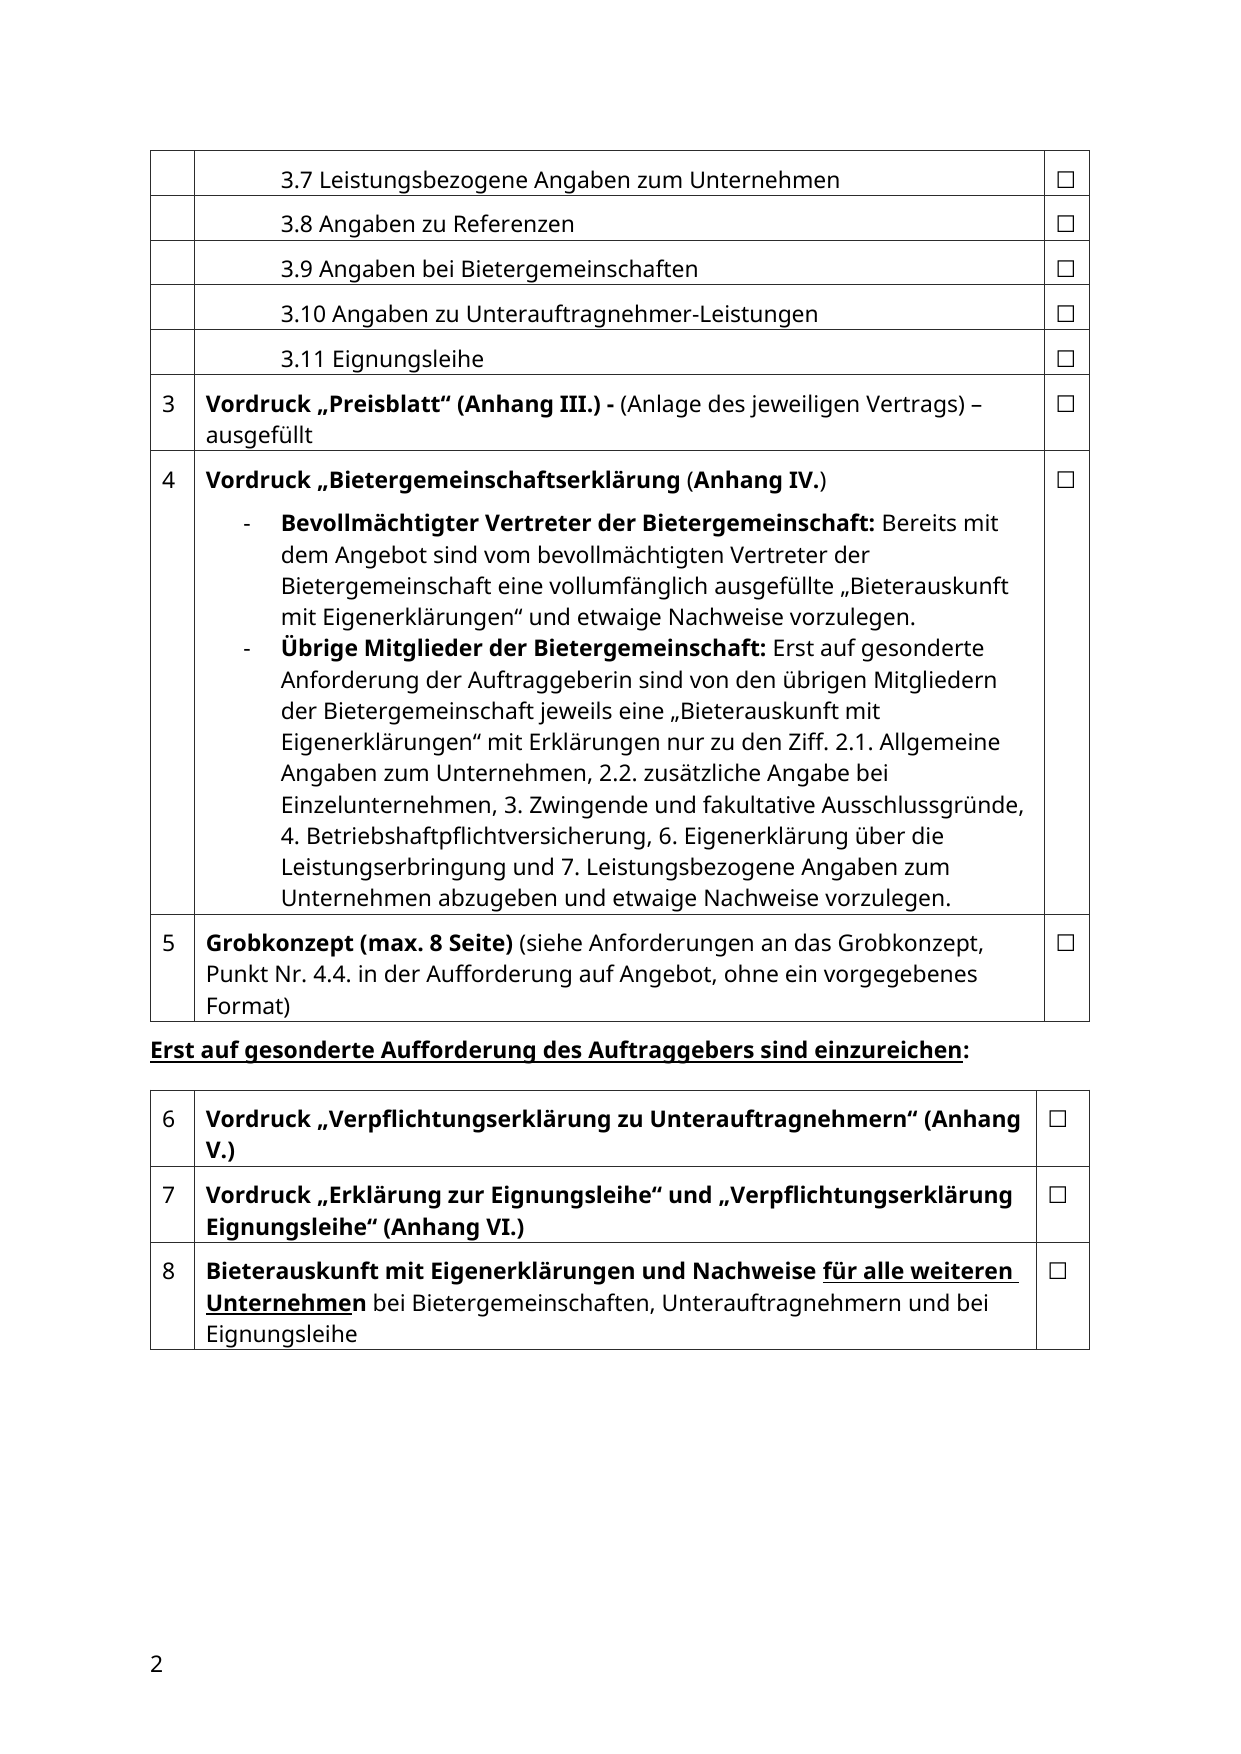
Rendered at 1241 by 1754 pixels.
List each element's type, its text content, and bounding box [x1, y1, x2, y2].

table_cell [151, 330, 194, 374]
table_cell 4 [151, 451, 194, 913]
table_cell 3.7 Leistungsbezogene Angaben zum Unternehmen [195, 151, 1044, 195]
table_cell [151, 285, 194, 329]
table_cell 7 [151, 1167, 194, 1242]
table_cell 5 [151, 915, 194, 1021]
table_cell Vordruck „Erklärung zur Eignungsleihe“ und „Verpflichtungserklärung Eignungsleihe“ (Anhang VI.) [195, 1167, 1036, 1242]
table_cell Vordruck „Preisblatt“ (Anhang III.) - (Anlage des jeweiligen Vertrags) – ausgefüllt [195, 375, 1044, 450]
table_cell [151, 151, 194, 195]
table_cell [151, 241, 194, 284]
table_header Vordruck „Verpflichtungserklärung zu Unterauftragnehmern“ (Anhang V.) [195, 1091, 1036, 1166]
table_cell Grobkonzept (max. 8 Seite) (siehe Anforderungen an das Grobkonzept, Punkt Nr. 4.4. in der Aufforderung auf Angebot, ohne ein vorgegebenes Format) [195, 915, 1044, 1021]
table_header 6 [151, 1091, 194, 1166]
table_cell Vordruck „Bietergemeinschaftserklärung (Anhang IV.) Bevollmächtigter Vertreter der Bietergemeinschaft: Bereits mit dem Angebot sind vom bevollmächtigten Vertreter der Bietergemeinschaft eine vollumfänglich ausgefüllte „Bieterauskunft mit Eigenerklärungen“ und etwaige Nachweise vorzulegen. Übrige Mitglieder der Bietergemeinschaft: Erst auf gesonderte Anforderung der Auftraggeberin sind von den übrigen Mitgliedern der Bietergemeinschaft jeweils eine „Bieterauskunft mit Eigenerklärungen“ mit Erklärungen nur zu den Ziff. 2.1. Allgemeine Angaben zum Unternehmen, 2.2. zusätzliche Angabe bei Einzelunternehmen, 3. Zwingende und fakultative Ausschlussgründe, 4. Betriebshaftpflichtversicherung, 6. Eigenerklärung über die Leistungserbringung und 7. Leistungsbezogene Angaben zum Unternehmen abzugeben und etwaige Nachweise vorzulegen. [195, 451, 1044, 913]
table_cell 3 [151, 375, 194, 450]
table_cell 3.9 Angaben bei Bietergemeinschaften [195, 241, 1044, 284]
table_cell 3.8 Angaben zu Referenzen [195, 196, 1044, 239]
table_cell 3.10 Angaben zu Unterauftragnehmer-Leistungen [195, 285, 1044, 329]
table_cell [151, 196, 194, 239]
table_cell 3.11 Eignungsleihe [195, 330, 1044, 374]
table_cell Bieterauskunft mit Eigenerklärungen und Nachweise für alle weiteren Unternehmen bei Bietergemeinschaften, Unterauftragnehmern und bei Eignungsleihe [195, 1243, 1036, 1349]
text Erst auf gesonderte Aufforderung des Auftraggebers sind einzureichen: [150, 1034, 1090, 1066]
table_cell 8 [151, 1243, 194, 1349]
